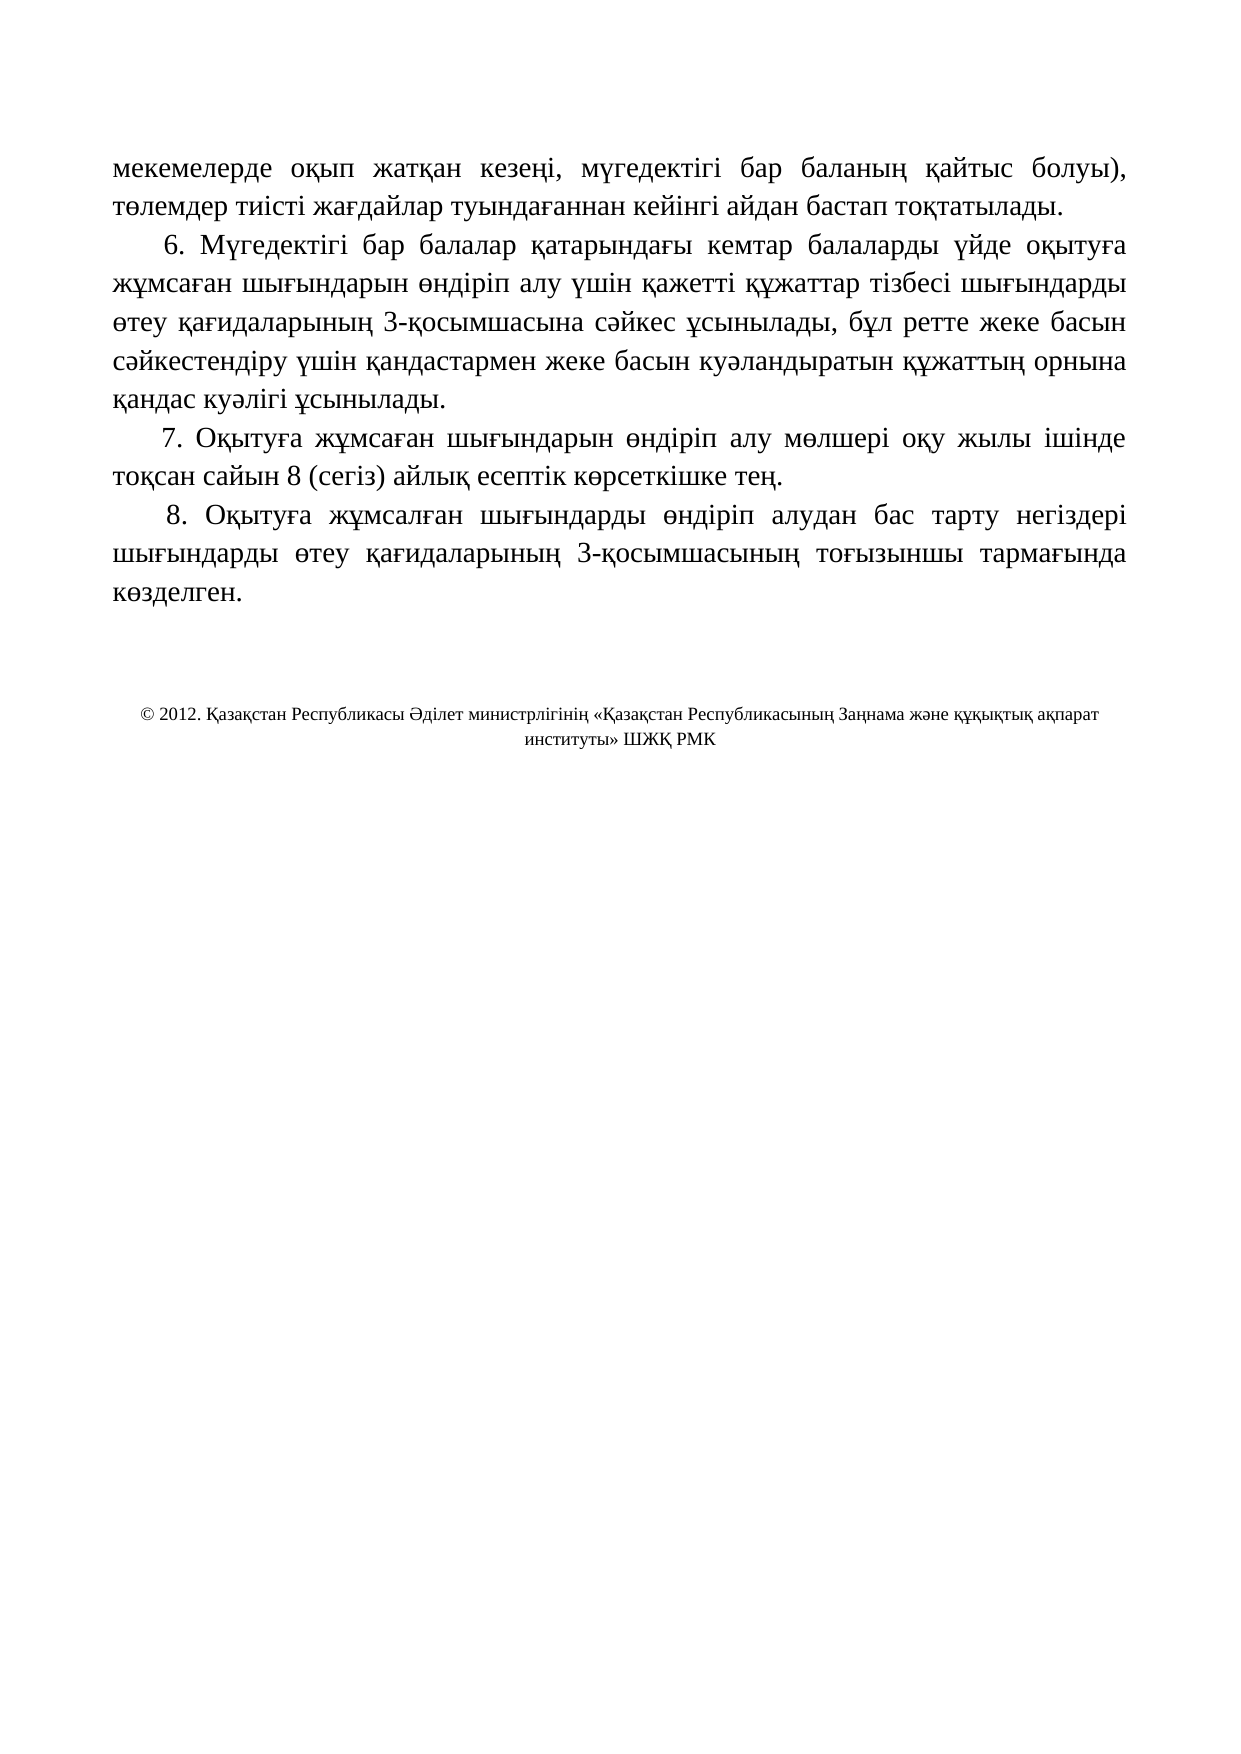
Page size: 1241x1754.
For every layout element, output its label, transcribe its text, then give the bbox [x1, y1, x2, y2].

text 7. Оқытуға жұмсаған шығындарын өндіріп алу мөлшері оқу жылы ішінде тоқсан сайын 8 (сегіз) айлық есептік көрсеткішке тең. [112, 420, 1128, 492]
text © 2012. Қазақстан Республикасы Әділет министрлігінің «Қазақстан Республикасының Заңнама және құқықтық ақпарат институты» ШЖҚ РМК [112, 703, 1128, 749]
text 6. Мүгедектігі бар балалар қатарындағы кемтар балаларды үйде оқытуға жұмсаған шығындарын өндіріп алу үшін қажетті құжаттар тізбесі шығындарды өтеу қағидаларының 3-қосымшасына сәйкес ұсынылады, бұл ретте жеке басын сәйкестендіру үшін қандастармен жеке басын куәландыратын құжаттың орнына қандас куәлігі ұсынылады. [112, 227, 1128, 415]
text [112, 150, 1128, 222]
text 8. Оқытуға жұмсалған шығындарды өндіріп алудан бас тарту негіздері шығындарды өтеу қағидаларының 3-қосымшасының тоғызыншы тармағында көзделген. [112, 497, 1128, 607]
